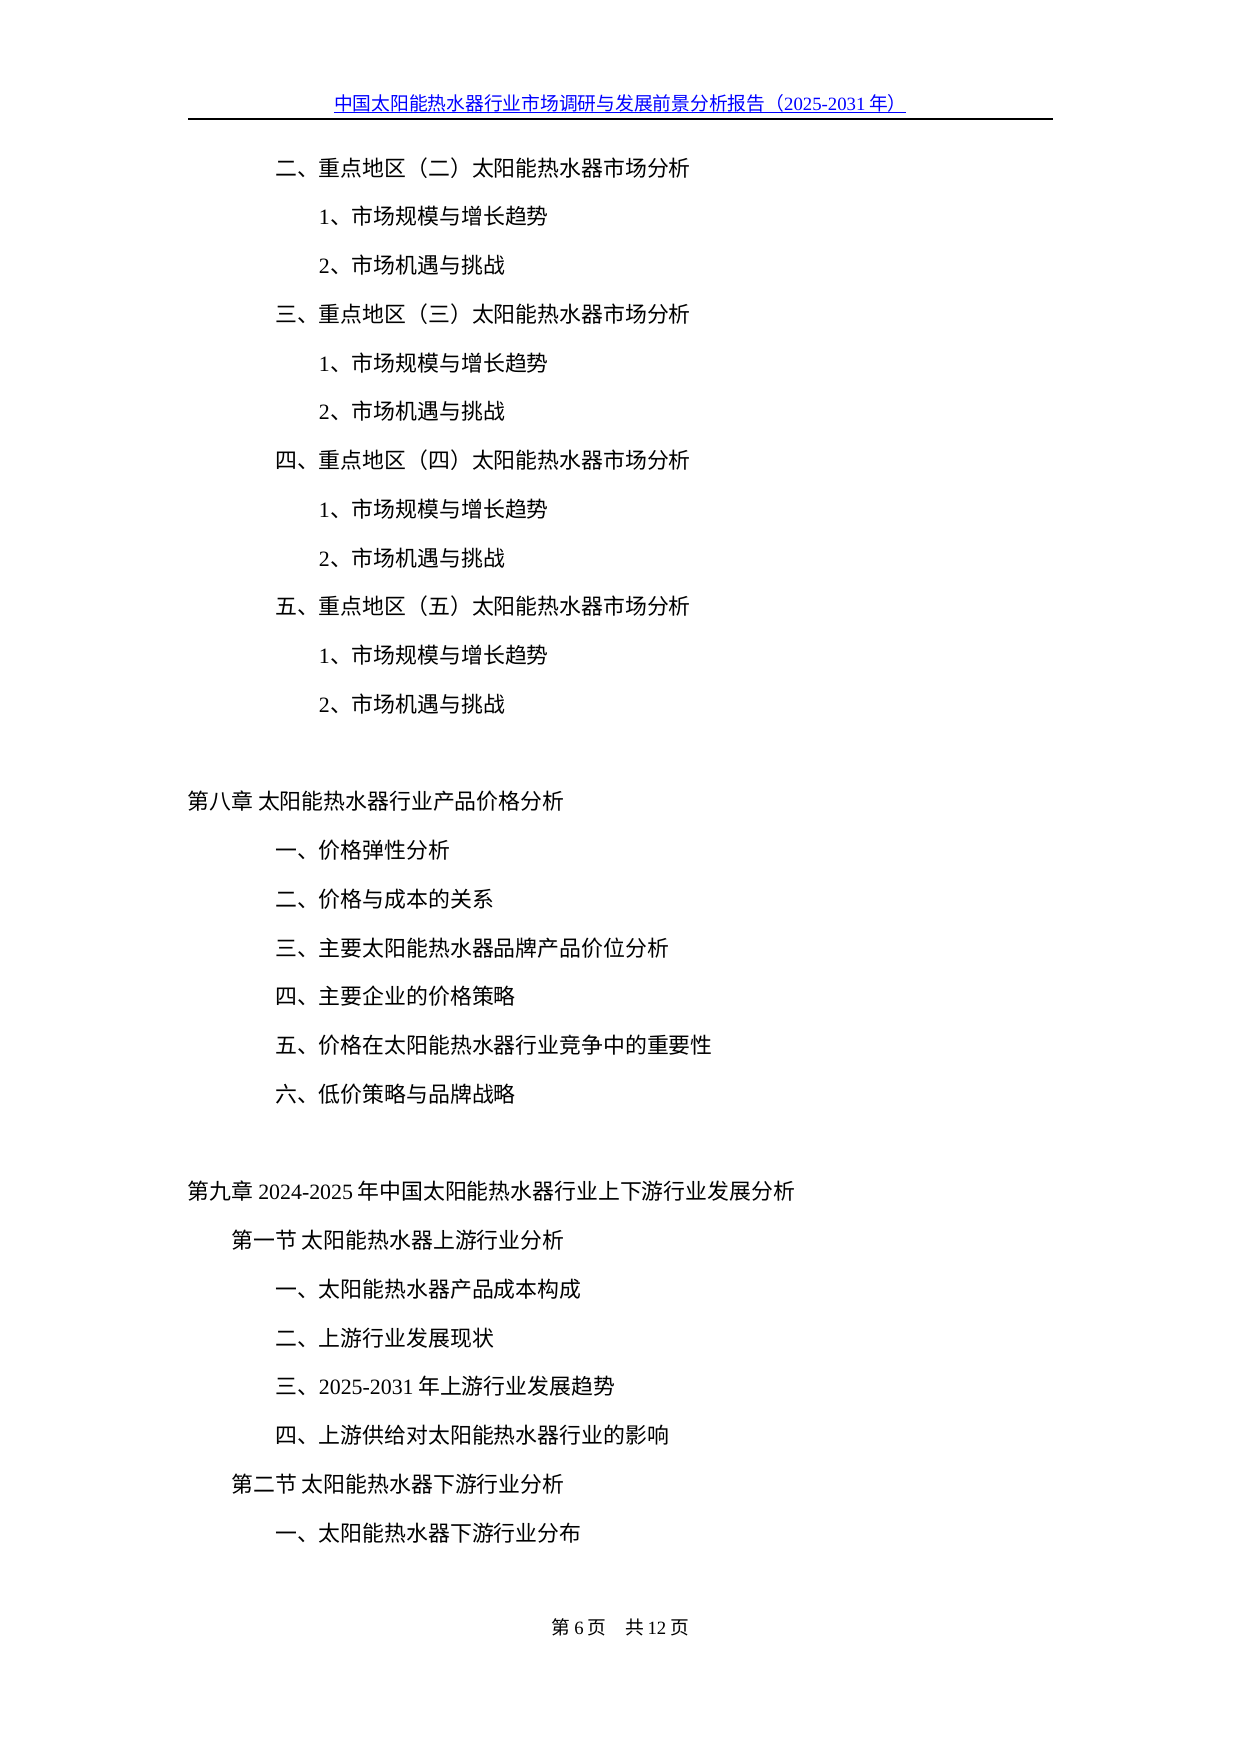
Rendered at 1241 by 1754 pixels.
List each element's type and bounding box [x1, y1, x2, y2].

text [187, 150, 1053, 1548]
